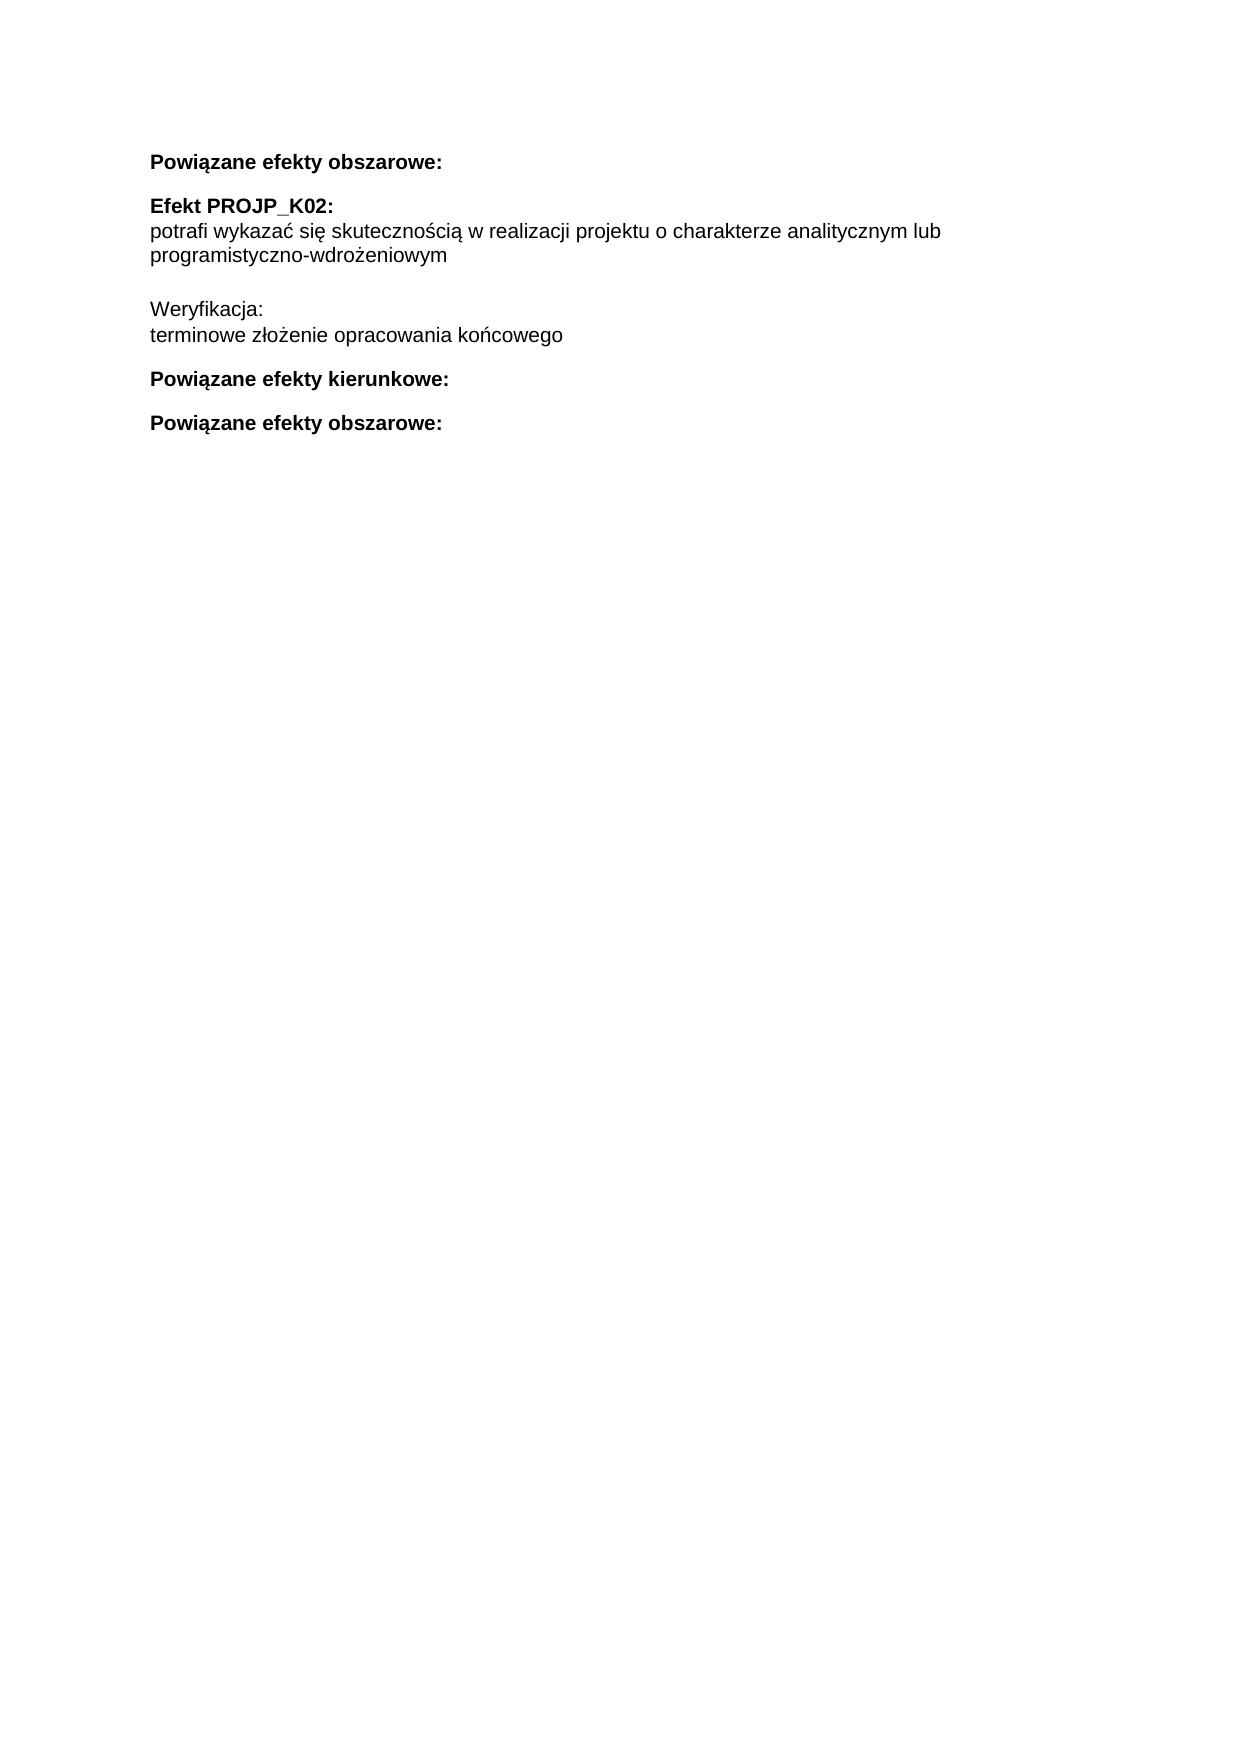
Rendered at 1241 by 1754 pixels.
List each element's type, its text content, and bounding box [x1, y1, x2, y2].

text Powiązane efekty kierunkowe: [150, 367, 1090, 391]
text Efekt PROJP_K02: [150, 194, 1090, 218]
text Powiązane efekty obszarowe: [150, 150, 1090, 174]
text terminowe złożenie opracowania końcowego [150, 323, 1090, 347]
text Powiązane efekty obszarowe: [150, 410, 1090, 434]
text Weryfikacja: [150, 297, 1090, 321]
text potrafi wykazać się skutecznością w realizacji projektu o charakterze analitycznym lub programistyczno-wdrożeniowym [150, 219, 1090, 291]
